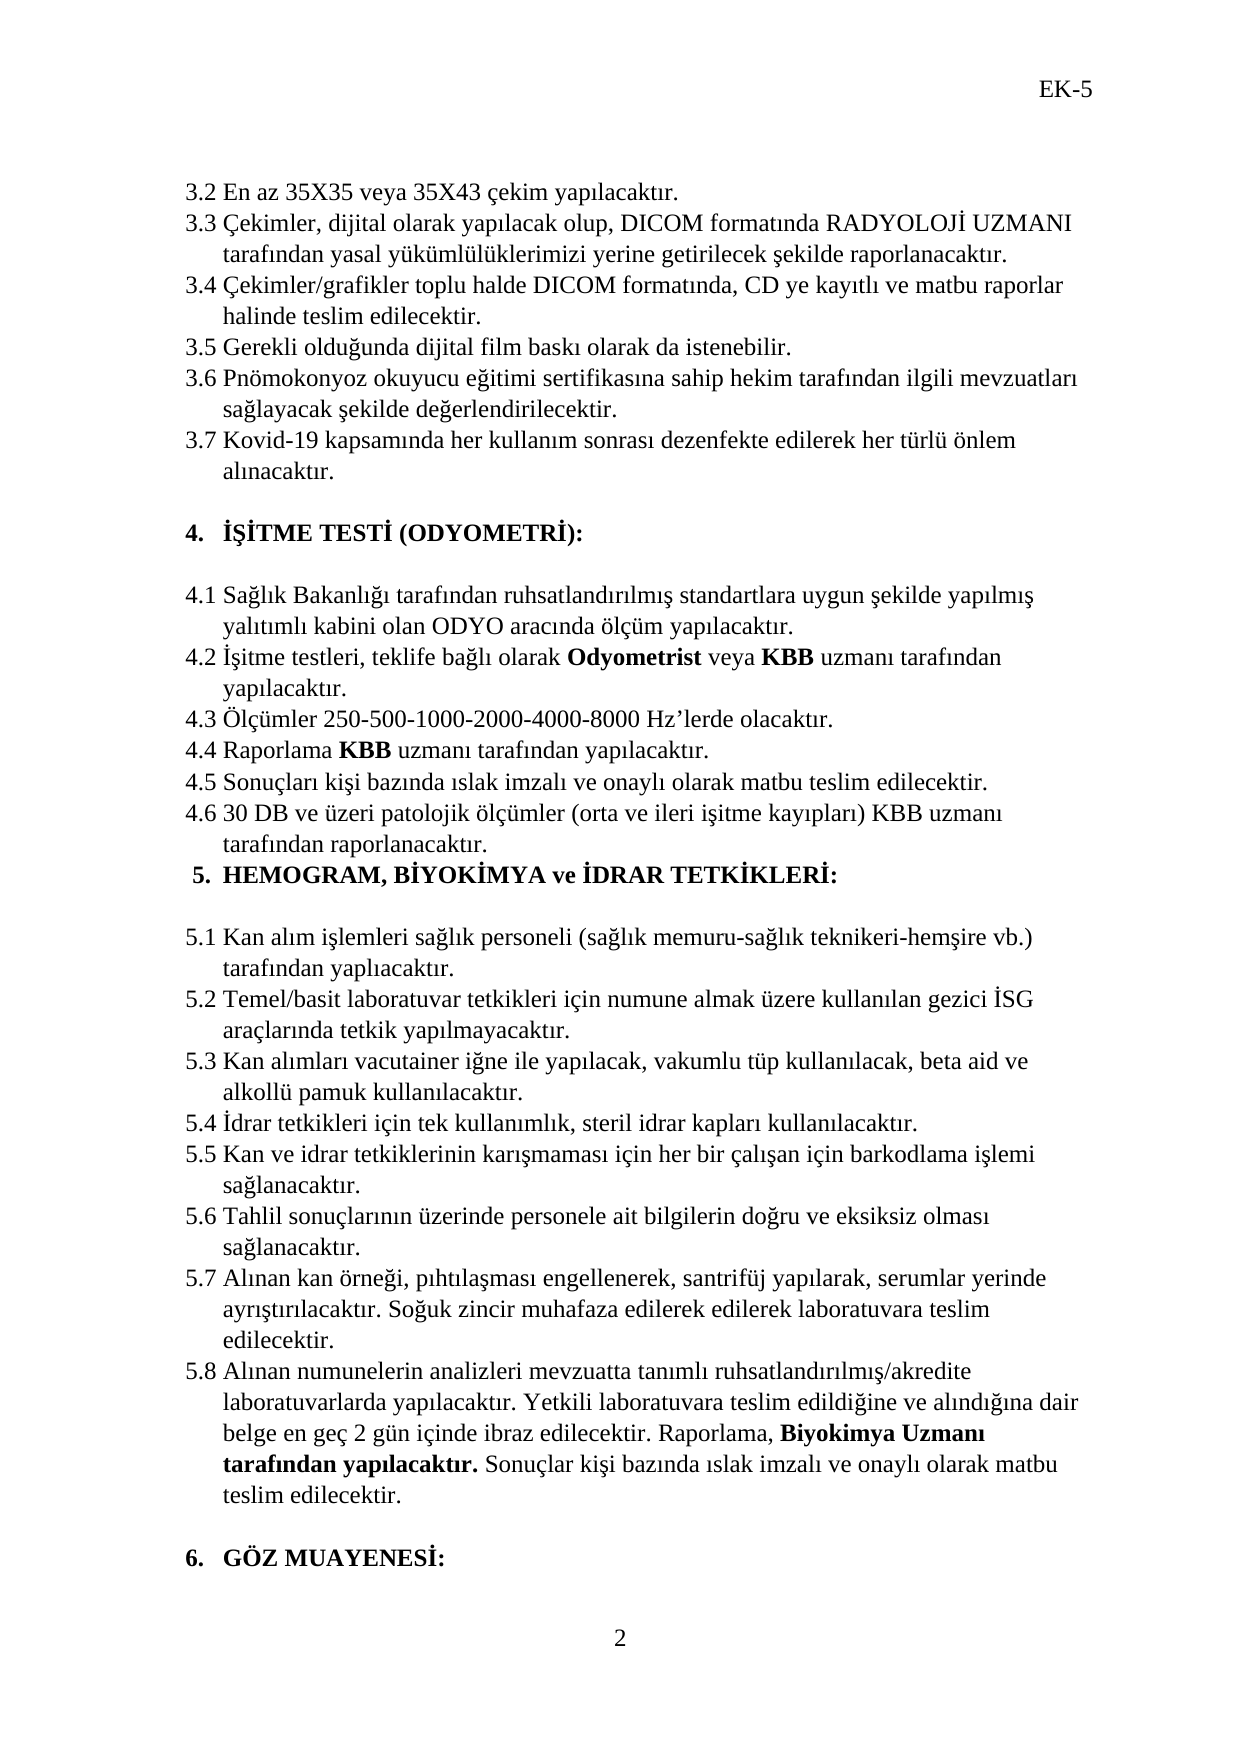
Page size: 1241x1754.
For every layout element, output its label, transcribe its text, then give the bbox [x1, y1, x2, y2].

list İŞİTME TESTİ (ODYOMETRİ): [185, 518, 1093, 547]
list Kan ve idrar tetkiklerinin karışmaması için her bir çalışan için barkodlama işlemi sağlanacaktır. [185, 1139, 1093, 1199]
list En az 35X35 veya 35X43 çekim yapılacaktır. [185, 177, 1093, 206]
list Temel/basit laboratuvar tetkikleri için numune almak üzere kullanılan gezici İSG araçlarında tetkik yapılmayacaktır. [185, 984, 1093, 1044]
list Alınan kan örneği, pıhtılaşması engellenerek, santrifüj yapılarak, serumlar yerinde ayrıştırılacaktır. Soğuk zincir muhafaza edilerek edilerek laboratuvara teslim edilecektir. [185, 1263, 1093, 1354]
list 30 DB ve üzeri patolojik ölçümler (orta ve ileri işitme kayıpları) KBB uzmanı tarafından raporlanacaktır. [185, 798, 1093, 857]
list Sonuçları kişi bazında ıslak imzalı ve onaylı olarak matbu teslim edilecektir. [185, 767, 1093, 795]
list Pnömokonyoz okuyucu eğitimi sertifikasına sahip hekim tarafından ilgili mevzuatları sağlayacak şekilde değerlendirilecektir. [185, 363, 1093, 423]
list Raporlama KBB uzmanı tarafından yapılacaktır. [185, 736, 1093, 764]
list İşitme testleri, teklife bağlı olarak Odyometrist veya KBB uzmanı tarafından yapılacaktır. [185, 642, 1093, 702]
list Alınan numunelerin analizleri mevzuatta tanımlı ruhsatlandırılmış/akredite laboratuvarlarda yapılacaktır. Yetkili laboratuvara teslim edildiğine ve alındığına dair belge en geç 2 gün içinde ibraz edilecektir. Raporlama, Biyokimya Uzmanı tarafından yapılacaktır. Sonuçlar kişi bazında ıslak imzalı ve onaylı olarak matbu teslim edilecektir. [185, 1356, 1093, 1509]
list Kovid-19 kapsamında her kullanım sonrası dezenfekte edilerek her türlü önlem alınacaktır. [185, 425, 1093, 485]
list İdrar tetkikleri için tek kullanımlık, steril idrar kapları kullanılacaktır. [185, 1108, 1093, 1137]
list Ölçümler 250-500-1000-2000-4000-8000 Hz’lerde olacaktır. [185, 704, 1093, 733]
list Kan alımları vacutainer iğne ile yapılacak, vakumlu tüp kullanılacak, beta aid ve alkollü pamuk kullanılacaktır. [185, 1046, 1093, 1106]
list Gerekli olduğunda dijital film baskı olarak da istenebilir. [185, 332, 1093, 361]
list GÖZ MUAYENESİ: [185, 1543, 1093, 1571]
list Sağlık Bakanlığı tarafından ruhsatlandırılmış standartlara uygun şekilde yapılmış yalıtımlı kabini olan ODYO aracında ölçüm yapılacaktır. [185, 580, 1093, 640]
list Çekimler/grafikler toplu halde DICOM formatında, CD ye kayıtlı ve matbu raporlar halinde teslim edilecektir. [185, 270, 1093, 330]
list Tahlil sonuçlarının üzerinde personele ait bilgilerin doğru ve eksiksiz olması sağlanacaktır. [185, 1201, 1093, 1261]
list HEMOGRAM, BİYOKİMYA ve İDRAR TETKİKLERİ: [192, 860, 1093, 888]
list Çekimler, dijital olarak yapılacak olup, DICOM formatında RADYOLOJİ UZMANI tarafından yasal yükümlülüklerimizi yerine getirilecek şekilde raporlanacaktır. [185, 208, 1093, 268]
list Kan alım işlemleri sağlık personeli (sağlık memuru-sağlık teknikeri-hemşire vb.) tarafından yaplıacaktır. [185, 922, 1093, 982]
